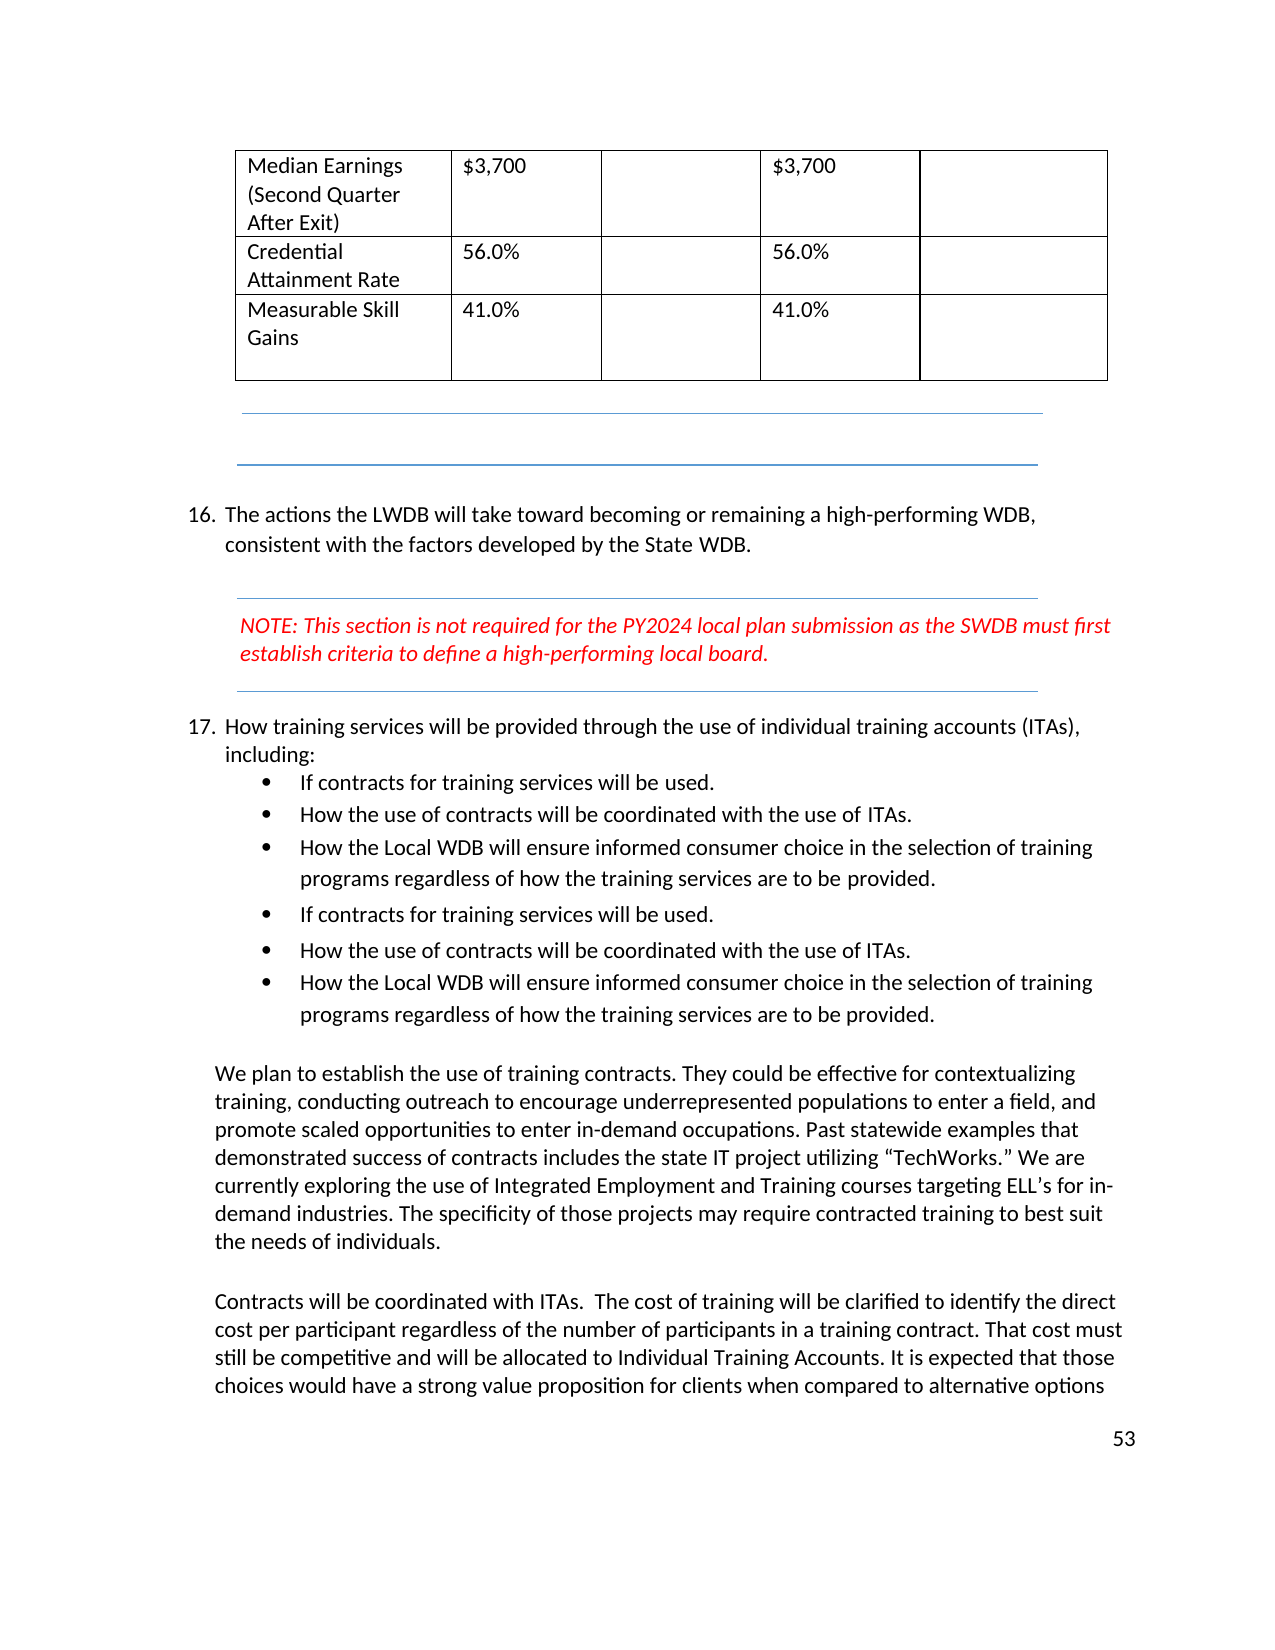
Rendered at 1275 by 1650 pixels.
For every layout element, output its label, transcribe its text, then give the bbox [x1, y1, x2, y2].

list How training services will be provided through the use of individual training accounts (ITAs), including: [187, 712, 1135, 768]
table_cell Credential Attainment Rate [236, 237, 451, 293]
table_cell [921, 237, 1107, 293]
list How the use of contracts will be coordinated with the use of ITAs. [262, 936, 1135, 964]
table_cell Measurable Skill Gains [236, 295, 451, 380]
table_cell [602, 151, 760, 236]
list The actions the LWDB will take toward becoming or remaining a high-performing WDB, consistent with the factors developed by the State WDB. [187, 500, 1038, 558]
table_cell $3,700 [761, 151, 919, 236]
list If contracts for training services will be used. [262, 768, 1135, 796]
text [214, 1287, 1135, 1399]
list How the use of contracts will be coordinated with the use of ITAs. [262, 800, 1135, 828]
text We plan to establish the use of training contracts. They could be effective for contextualizing training, conducting outreach to encourage underrepresented populations to enter a field, and promote scaled opportunities to enter in-demand occupations. Past statewide examples that demonstrated success of contracts includes the state IT project utilizing “TechWorks.” We are currently exploring the use of Integrated Employment and Training courses targeting ELL’s for in-demand industries. The specificity of those projects may require contracted training to best suit the needs of individuals. [214, 1059, 1135, 1255]
table_cell 56.0% [452, 237, 601, 293]
list How the Local WDB will ensure informed consumer choice in the selection of training programs regardless of how the training services are to be provided. [262, 968, 1094, 1028]
list If contracts for training services will be used. [262, 900, 1094, 928]
table_cell 41.0% [761, 295, 919, 380]
table_cell Median Earnings (Second Quarter After Exit) [236, 151, 451, 236]
list How the Local WDB will ensure informed consumer choice in the selection of training programs regardless of how the training services are to be provided. [262, 833, 1094, 892]
table_cell $3,700 [452, 151, 601, 236]
text NOTE: This section is not required for the PY2024 local plan submission as the SWDB must first establish criteria to define a high-performing local board. [240, 612, 1135, 668]
table_cell 41.0% [452, 295, 601, 380]
table_cell [602, 295, 760, 380]
table_cell [921, 151, 1107, 236]
table_cell 56.0% [761, 237, 919, 293]
table_cell [602, 237, 760, 293]
table_cell [921, 295, 1107, 380]
